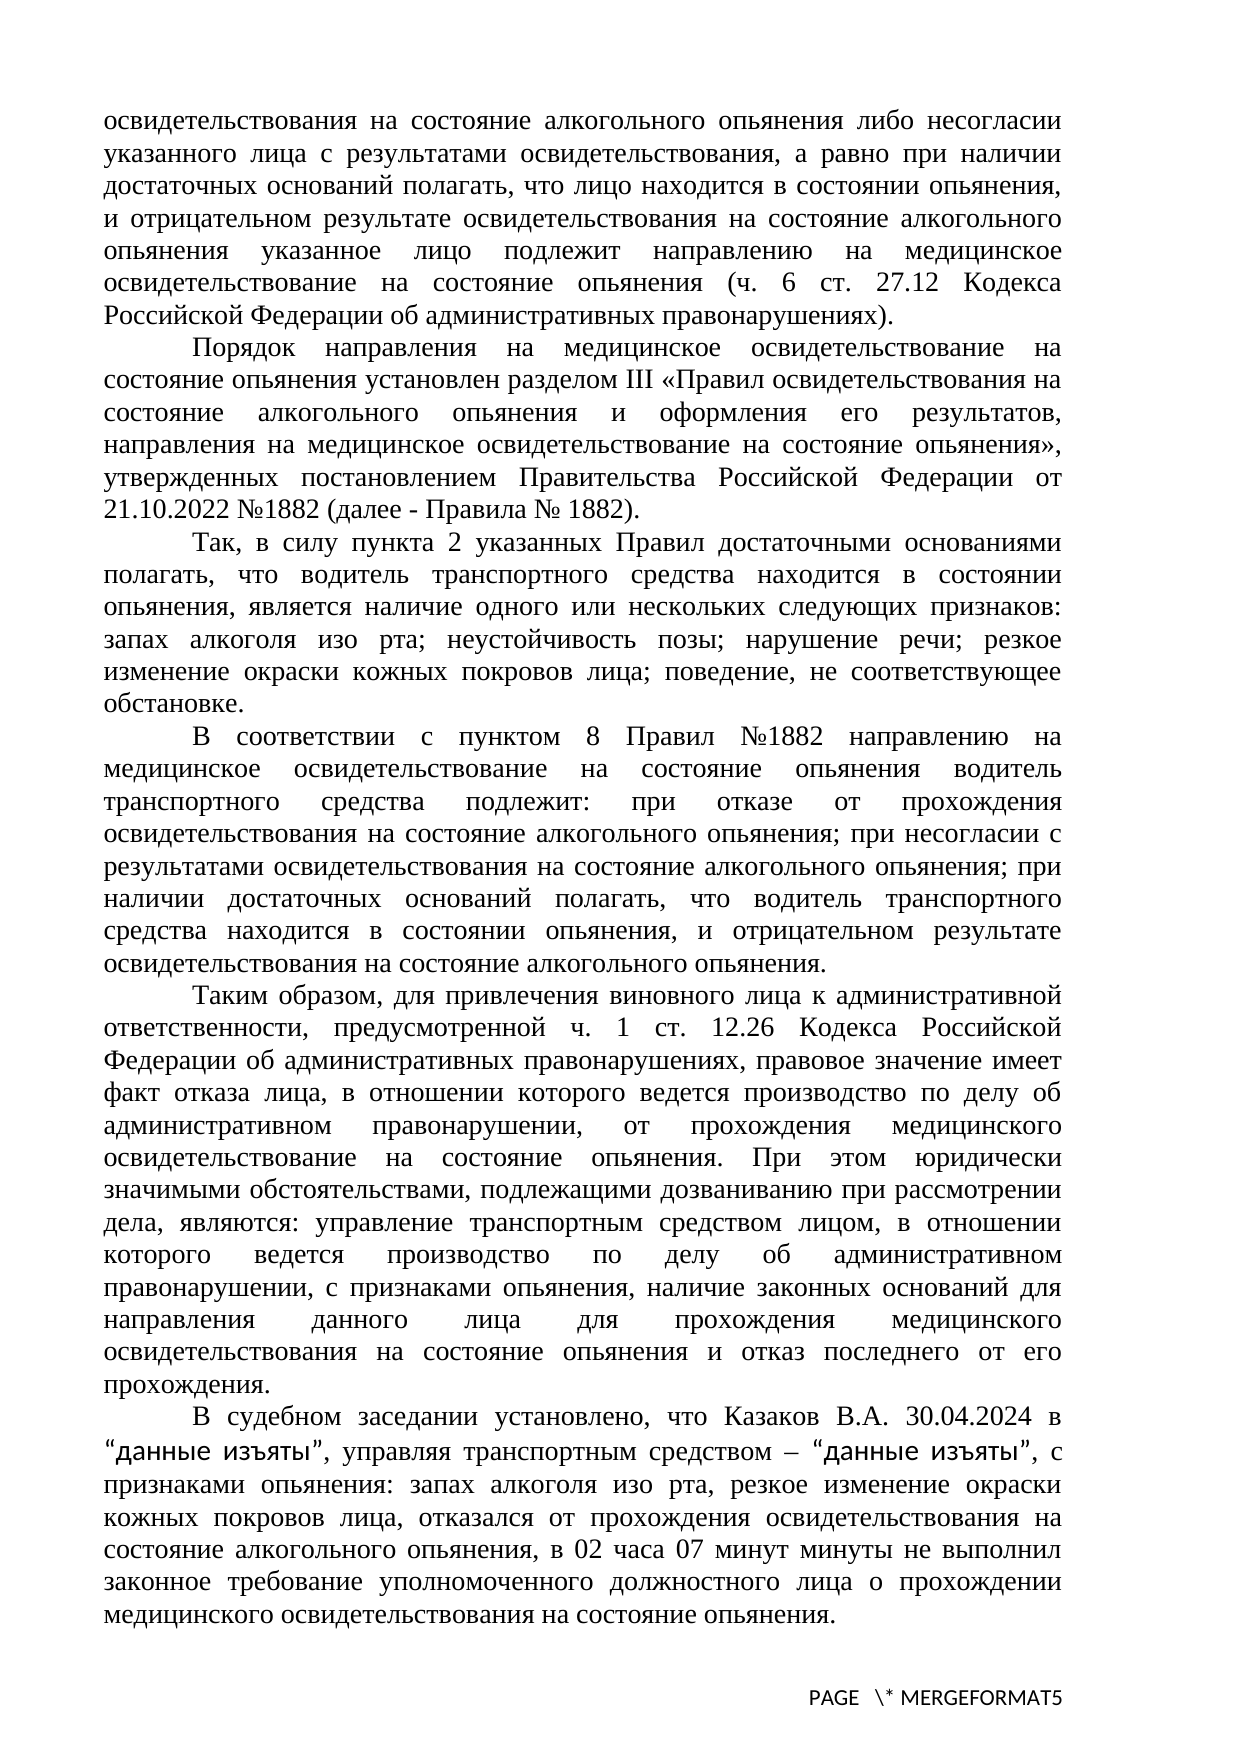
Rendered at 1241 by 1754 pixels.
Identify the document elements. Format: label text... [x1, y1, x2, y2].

text В соответствии с пунктом 8 Правил №1882 направлению на медицинское освидетельствование на состояние опьянения водитель транспортного средства подлежит: при отказе от прохождения освидетельствования на состояние алкогольного опьянения; при несогласии с результатами освидетельствования на состояние алкогольного опьянения; при наличии достаточных оснований полагать, что водитель транспортного средства находится в состоянии опьянения, и отрицательном результате освидетельствования на состояние алкогольного опьянения. [103, 719, 1063, 978]
text Таким образом, для привлечения виновного лица к административной ответственности, предусмотренной ч. 1 ст. 12.26 Кодекса Российской Федерации об административных правонарушениях, правовое значение имеет факт отказа лица, в отношении которого ведется производство по делу об административном правонарушении, от прохождения медицинского освидетельствование на состояние опьянения. При этом юридически значимыми обстоятельствами, подлежащими дозваниванию при рассмотрении дела, являются: управление транспортным средством лицом, в отношении которого ведется производство по делу об административном правонарушении, с признаками опьянения, наличие законных оснований для направления данного лица для прохождения медицинского освидетельствования на состояние опьянения и отказ последнего от его прохождения. [103, 978, 1063, 1399]
text Так, в силу пункта 2 указанных Правил достаточными основаниями полагать, что водитель транспортного средства находится в состоянии опьянения, является наличие одного или нескольких следующих признаков: запах алкоголя изо рта; неустойчивость позы; нарушение речи; резкое изменение окраски кожных покровов лица; поведение, не соответствующее обстановке. [103, 524, 1063, 719]
text В судебном заседании установлено, что Казаков В.А. 30.04.2024 в “данные изъяты”, управляя транспортным средством – “данные изъяты”, с признаками опьянения: запах алкоголя изо рта, резкое изменение окраски кожных покровов лица, отказался от прохождения освидетельствования на состояние алкогольного опьянения, в 02 часа 07 минут минуты не выполнил законное требование уполномоченного должностного лица о прохождении медицинского освидетельствования на состояние опьянения. [103, 1399, 1063, 1629]
text Порядок направления на медицинское освидетельствование на состояние опьянения установлен разделом III «Правил освидетельствования на состояние алкогольного опьянения и оформления его результатов, направления на медицинское освидетельствование на состояние опьянения», утвержденных постановлением Правительства Российской Федерации от 21.10.2022 №1882 (далее - Правила № 1882). [103, 330, 1063, 524]
